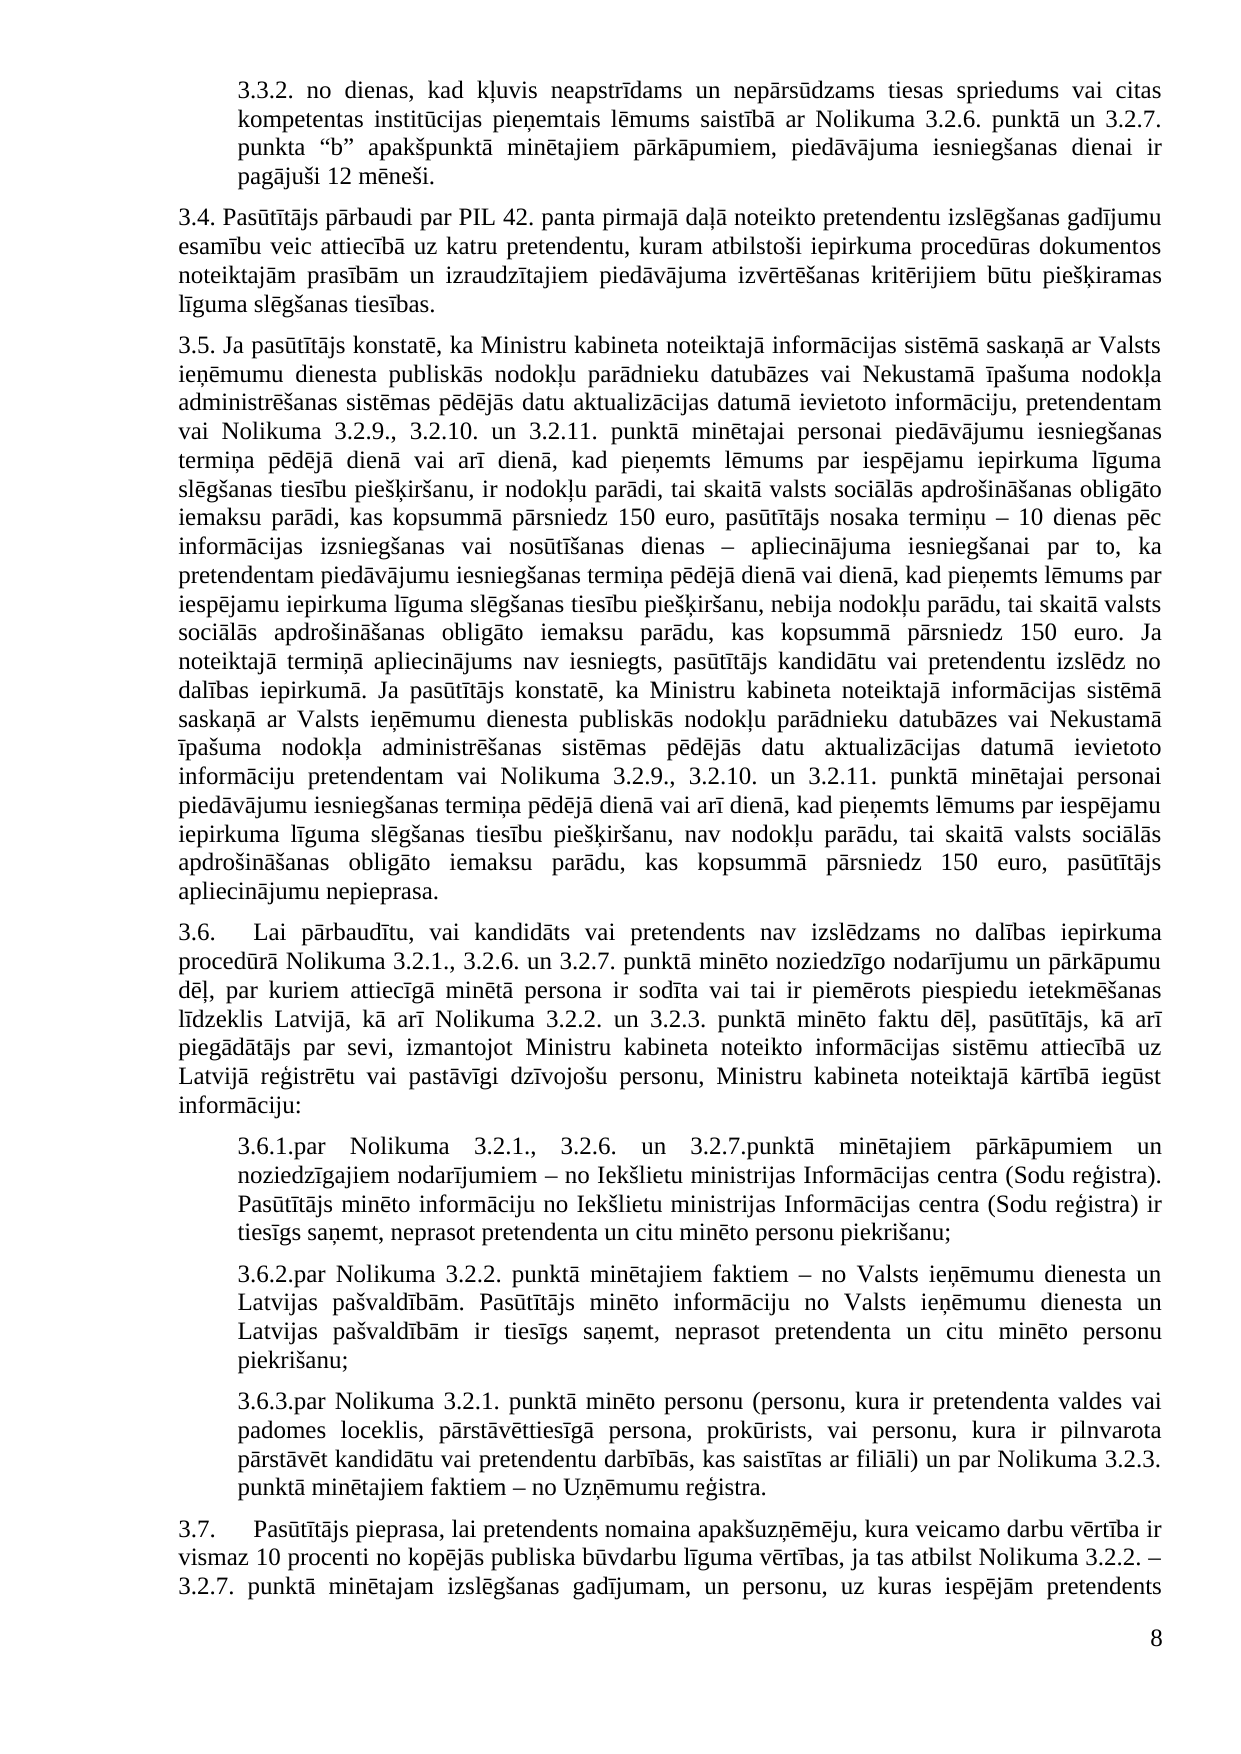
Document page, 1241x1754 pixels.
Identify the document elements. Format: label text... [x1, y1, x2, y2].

text 3.5. Ja pasūtītājs konstatē, ka Ministru kabineta noteiktajā informācijas sistēmā saskaņā ar Valsts ieņēmumu dienesta publiskās nodokļu parādnieku datubāzes vai Nekustamā īpašuma nodokļa administrēšanas sistēmas pēdējās datu aktualizācijas datumā ievietoto informāciju, pretendentam vai Nolikuma 3.2.9., 3.2.10. un 3.2.11. punktā minētajai personai piedāvājumu iesniegšanas termiņa pēdējā dienā vai arī dienā, kad pieņemts lēmums par iespējamu iepirkuma līguma slēgšanas tiesību piešķiršanu, ir nodokļu parādi, tai skaitā valsts sociālās apdrošināšanas obligāto iemaksu parādi, kas kopsummā pārsniedz 150 euro, pasūtītājs nosaka termiņu – 10 dienas pēc informācijas izsniegšanas vai nosūtīšanas dienas – apliecinājuma iesniegšanai par to, ka pretendentam piedāvājumu iesniegšanas termiņa pēdējā dienā vai dienā, kad pieņemts lēmums par iespējamu iepirkuma līguma slēgšanas tiesību piešķiršanu, nebija nodokļu parādu, tai skaitā valsts sociālās apdrošināšanas obligāto iemaksu parādu, kas kopsummā pārsniedz 150 euro. Ja noteiktajā termiņā apliecinājums nav iesniegts, pasūtītājs kandidātu vai pretendentu izslēdz no dalības iepirkumā. Ja pasūtītājs konstatē, ka Ministru kabineta noteiktajā informācijas sistēmā saskaņā ar Valsts ieņēmumu dienesta publiskās nodokļu parādnieku datubāzes vai Nekustamā īpašuma nodokļa administrēšanas sistēmas pēdējās datu aktualizācijas datumā ievietoto informāciju pretendentam vai Nolikuma 3.2.9., 3.2.10. un 3.2.11. punktā minētajai personai piedāvājumu iesniegšanas termiņa pēdējā dienā vai arī dienā, kad pieņemts lēmums par iespējamu iepirkuma līguma slēgšanas tiesību piešķiršanu, nav nodokļu parādu, tai skaitā valsts sociālās apdrošināšanas obligāto iemaksu parādu, kas kopsummā pārsniedz 150 euro, pasūtītājs apliecinājumu nepieprasa. [178, 330, 1162, 905]
text 3.4. Pasūtītājs pārbaudi par PIL 42. panta pirmajā daļā noteikto pretendentu izslēgšanas gadījumu esamību veic attiecībā uz katru pretendentu, kuram atbilstoši iepirkuma procedūras dokumentos noteiktajām prasībām un izraudzītajiem piedāvājuma izvērtēšanas kritērijiem būtu piešķiramas līguma slēgšanas tiesības. [178, 202, 1162, 317]
text 3.6.3.par Nolikuma 3.2.1. punktā minēto personu (personu, kura ir pretendenta valdes vai padomes loceklis, pārstāvēttiesīgā persona, prokūrists, vai personu, kura ir pilnvarota pārstāvēt kandidātu vai pretendentu darbībās, kas saistītas ar filiāli) un par Nolikuma 3.2.3. punktā minētajiem faktiem – no Uzņēmumu reģistra. [237, 1386, 1162, 1501]
text 3.6. Lai pārbaudītu, vai kandidāts vai pretendents nav izslēdzams no dalības iepirkuma procedūrā Nolikuma 3.2.1., 3.2.6. un 3.2.7. punktā minēto noziedzīgo nodarījumu un pārkāpumu dēļ, par kuriem attiecīgā minētā persona ir sodīta vai tai ir piemērots piespiedu ietekmēšanas līdzeklis Latvijā, kā arī Nolikuma 3.2.2. un 3.2.3. punktā minēto faktu dēļ, pasūtītājs, kā arī piegādātājs par sevi, izmantojot Ministru kabineta noteikto informācijas sistēmu attiecībā uz Latvijā reģistrētu vai pastāvīgi dzīvojošu personu, Ministru kabineta noteiktajā kārtībā iegūst informāciju: [178, 917, 1162, 1119]
text 3.3.2. no dienas, kad kļuvis neapstrīdams un nepārsūdzams tiesas spriedums vai citas kompetentas institūcijas pieņemtais lēmums saistībā ar Nolikuma 3.2.6. punktā un 3.2.7. punkta “b” apakšpunktā minētajiem pārkāpumiem, piedāvājuma iesniegšanas dienai ir pagājuši 12 mēneši. [237, 75, 1162, 190]
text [178, 1514, 1162, 1600]
text 3.6.1.par Nolikuma 3.2.1., 3.2.6. un 3.2.7.punktā minētajiem pārkāpumiem un noziedzīgajiem nodarījumiem – no Iekšlietu ministrijas Informācijas centra (Sodu reģistra). Pasūtītājs minēto informāciju no Iekšlietu ministrijas Informācijas centra (Sodu reģistra) ir tiesīgs saņemt, neprasot pretendenta un citu minēto personu piekrišanu; [237, 1131, 1162, 1246]
text 3.6.2.par Nolikuma 3.2.2. punktā minētajiem faktiem – no Valsts ieņēmumu dienesta un Latvijas pašvaldībām. Pasūtītājs minēto informāciju no Valsts ieņēmumu dienesta un Latvijas pašvaldībām ir tiesīgs saņemt, neprasot pretendenta un citu minēto personu piekrišanu; [237, 1259, 1162, 1374]
